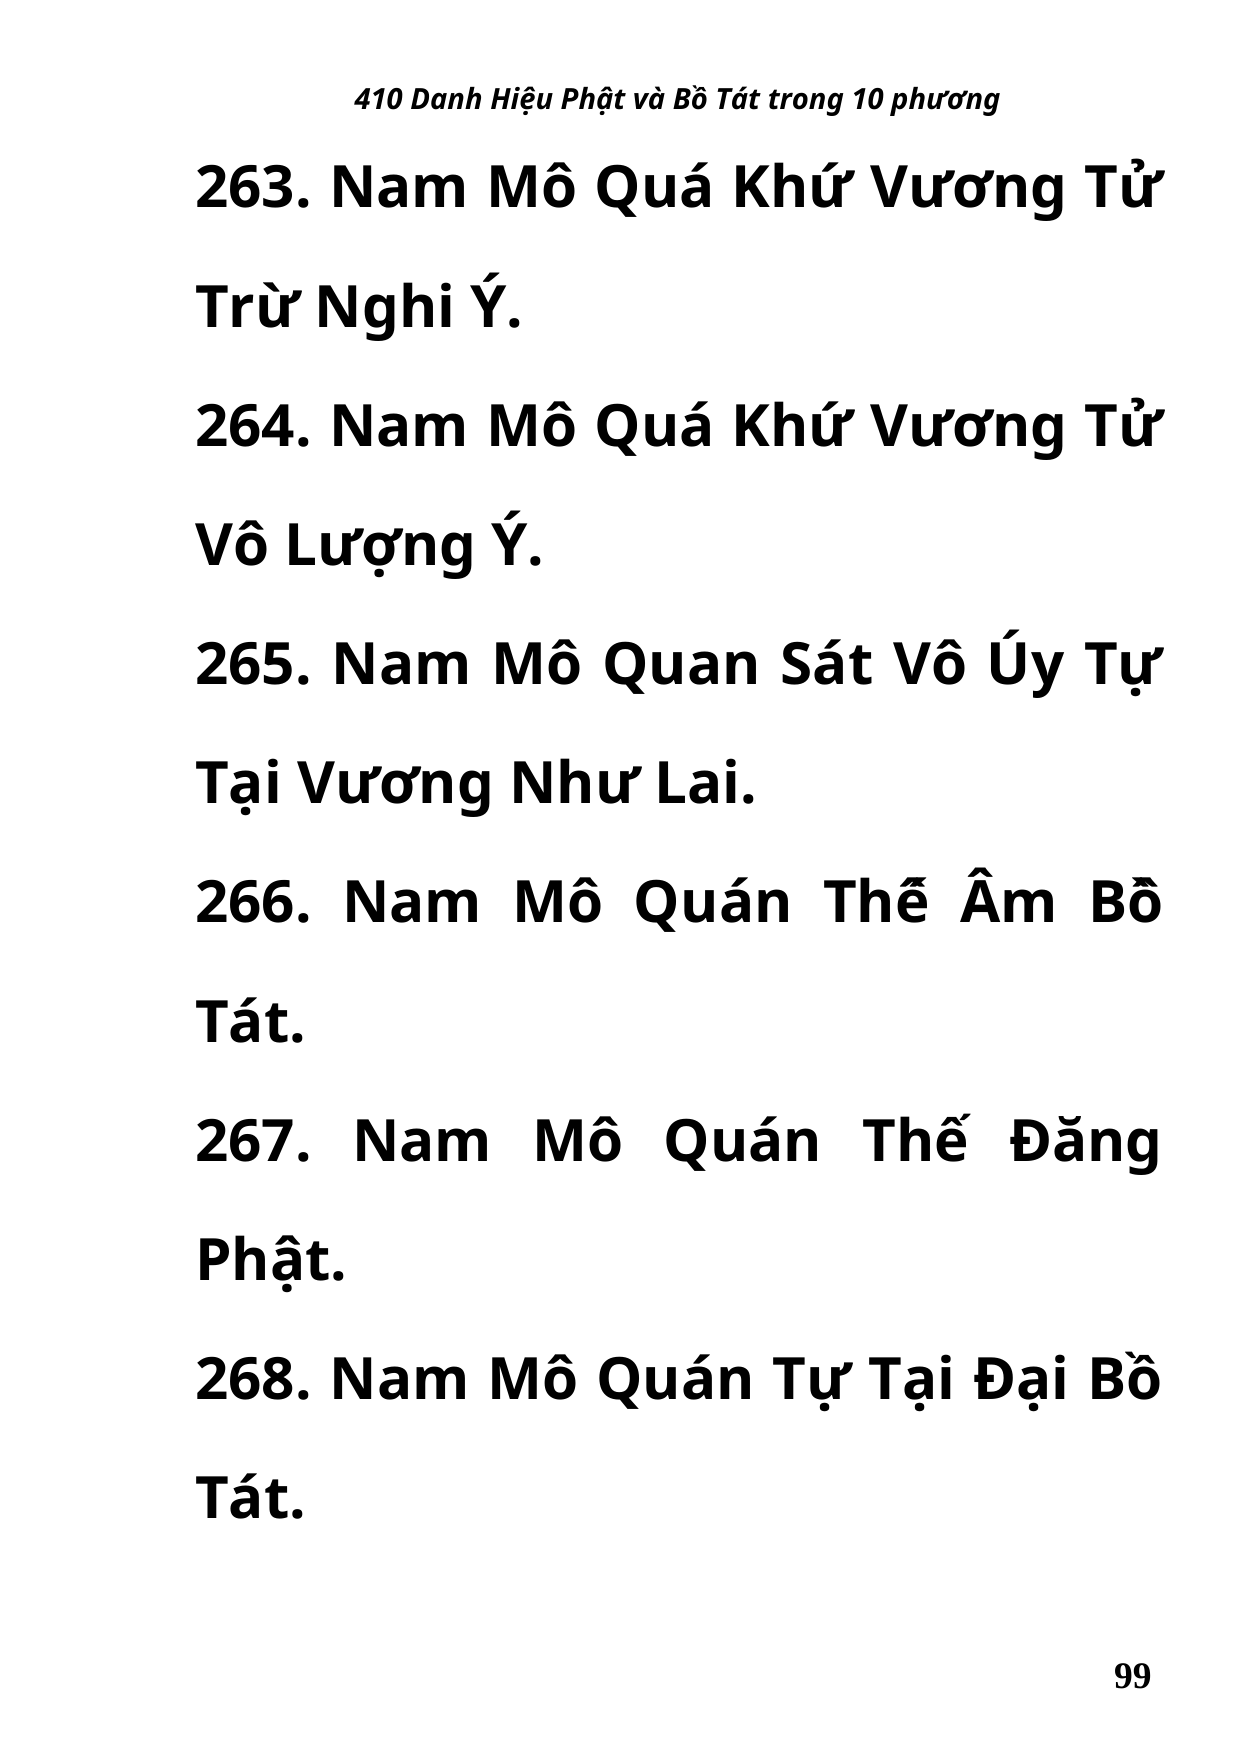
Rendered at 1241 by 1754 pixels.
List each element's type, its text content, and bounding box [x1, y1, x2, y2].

text 266. Nam Mô Quán Thế Âm Bồ Tát. [195, 860, 1163, 1059]
text 267. Nam Mô Quán Thế Đăng Phật. [195, 1099, 1163, 1297]
text 268. Nam Mô Quán Tự Tại Đại Bồ Tát. [195, 1337, 1163, 1536]
text 265. Nam Mô Quan Sát Vô Úy Tự Tại Vương Như Lai. [195, 622, 1163, 821]
text 264. Nam Mô Quá Khứ Vương Tử Vô Lượng Ý. [195, 384, 1163, 582]
text 263. Nam Mô Quá Khứ Vương Tử Trừ Nghi Ý. [195, 145, 1163, 344]
